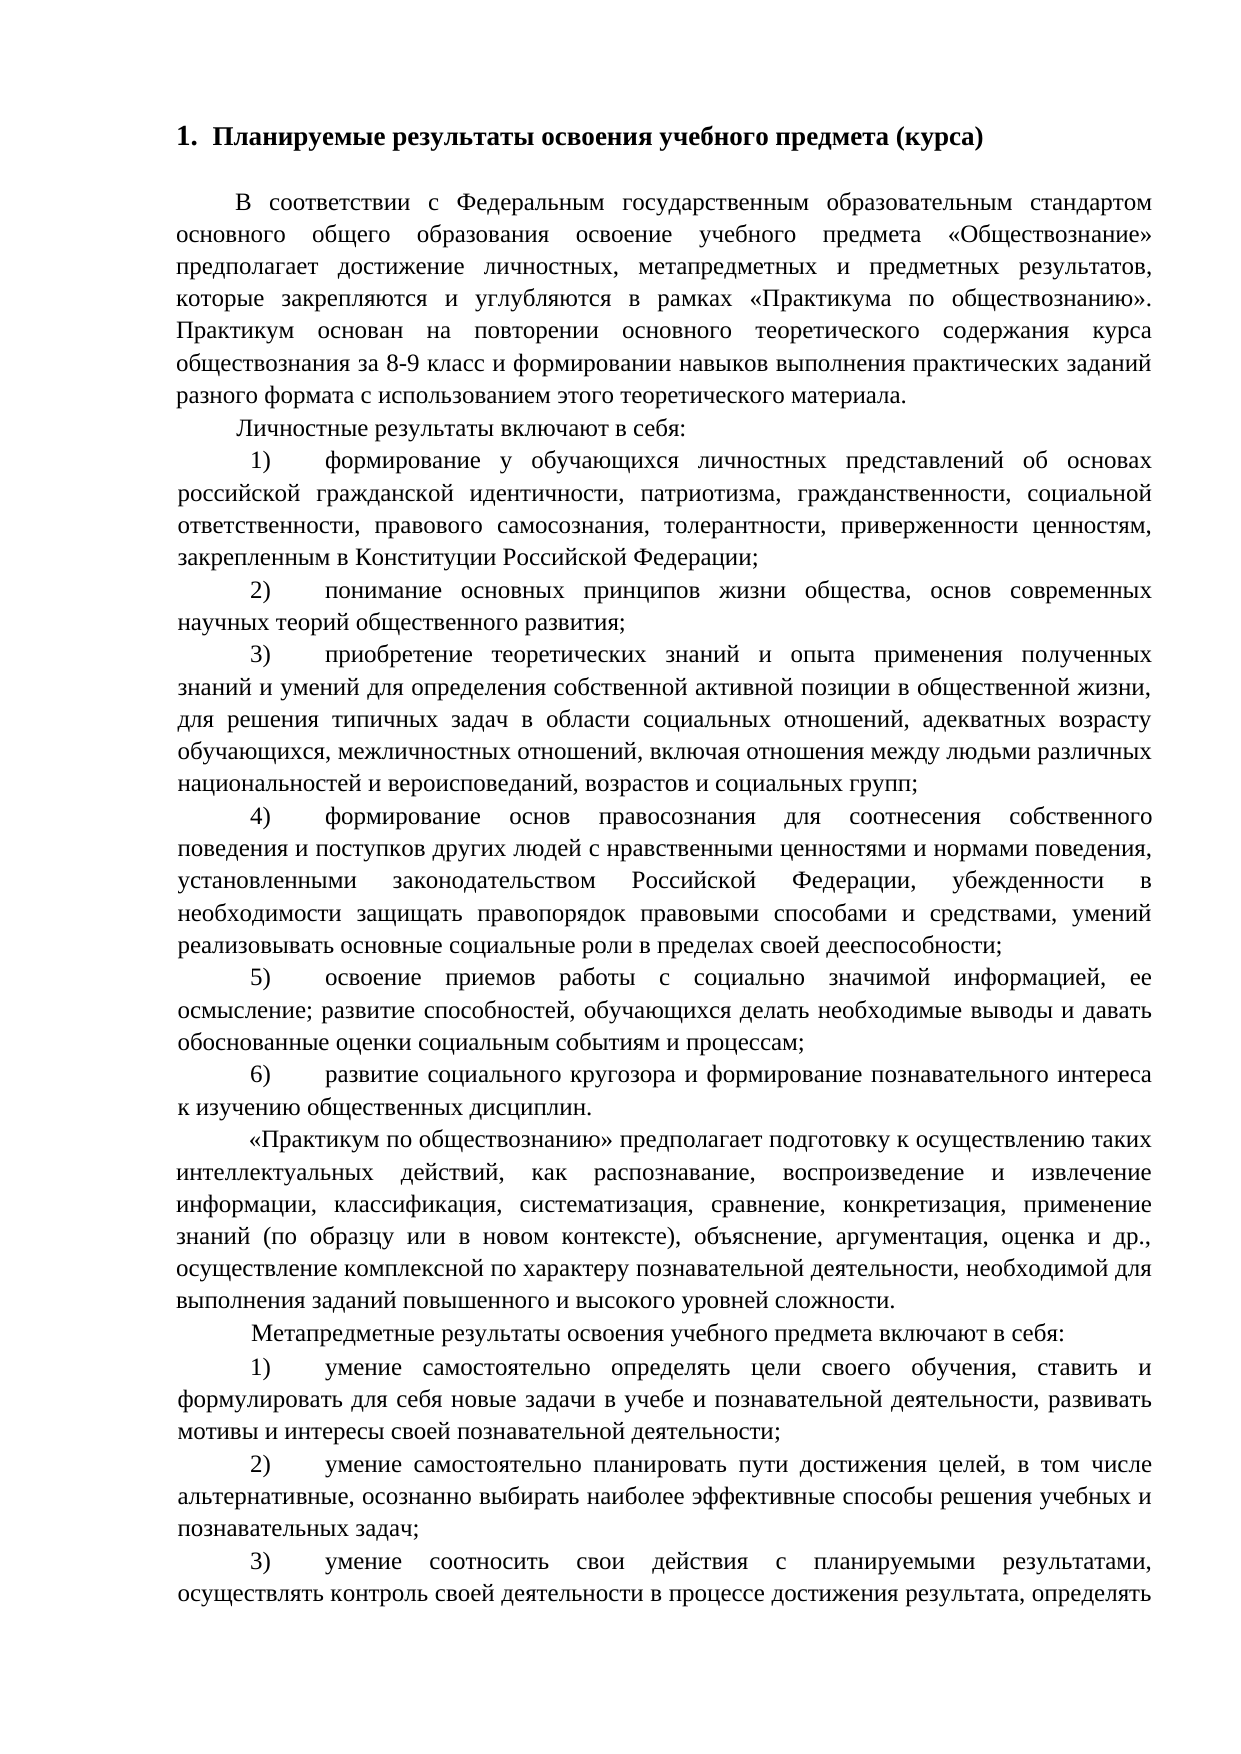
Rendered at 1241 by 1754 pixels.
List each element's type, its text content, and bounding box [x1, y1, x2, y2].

text «Практикум по обществознанию» предполагает подготовку к осуществлению таких интеллектуальных действий, как распознавание, воспроизведение и извлечение информации, классификация, систематизация, сравнение, конкретизация, применение знаний (по образцу или в новом контексте), объяснение, аргументация, оценка и др., осуществление комплексной по характеру познавательной деятельности, необходимой для выполнения заданий повышенного и высокого уровней сложности. [176, 1124, 1153, 1314]
text Личностные результаты включают в себя: [236, 413, 1153, 441]
list приобретение теоретических знаний и опыта применения полученных знаний и умений для определения собственной активной позиции в общественной жизни, для решения типичных задач в области социальных отношений, адекватных возрасту обучающихся, межличностных отношений, включая отношения между людьми различных национальностей и вероисповеданий, возрастов и социальных групп; [177, 639, 1153, 797]
list понимание основных принципов жизни общества, основ современных научных теорий общественного развития; [177, 575, 1153, 636]
text Метапредметные результаты освоения учебного предмета включают в себя: [177, 1318, 1139, 1347]
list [177, 1546, 1153, 1607]
text В соответствии с Федеральным государственным образовательным стандартом основного общего образования освоение учебного предмета «Обществознание» предполагает достижение личностных, метапредметных и предметных результатов, которые закрепляются и углубляются в рамках «Практикума по обществознанию». Практикум основан на повторении основного теоретического содержания курса обществознания за 8-9 класс и формировании навыков выполнения практических заданий разного формата с использованием этого теоретического материала. [176, 187, 1153, 409]
list формирование основ правосознания для соотнесения собственного поведения и поступков других людей с нравственными ценностями и нормами поведения, установленными законодательством Российской Федерации, убежденности в необходимости защищать правопорядок правовыми способами и средствами, умений реализовывать основные социальные роли в пределах своей дееспособности; [177, 801, 1153, 958]
list развитие социального кругозора и формирование познавательного интереса к изучению общественных дисциплин. [177, 1059, 1153, 1121]
list умение самостоятельно определять цели своего обучения, ставить и формулировать для себя новые задачи в учебе и познавательной деятельности, развивать мотивы и интересы своей познавательной деятельности; [177, 1352, 1153, 1445]
list умение самостоятельно планировать пути достижения целей, в том числе альтернативные, осознанно выбирать наиболее эффективные способы решения учебных и познавательных задач; [177, 1449, 1153, 1542]
list формирование у обучающихся личностных представлений об основах российской гражданской идентичности, патриотизма, гражданственности, социальной ответственности, правового самосознания, толерантности, приверженности ценностям, закрепленным в Конституции Российской Федерации; [177, 445, 1153, 571]
subtitle Планируемые результаты освоения учебного предмета (курса) [176, 118, 1152, 152]
list освоение приемов работы с социально значимой информацией, ее осмысление; развитие способностей, обучающихся делать необходимые выводы и давать обоснованные оценки социальным событиям и процессам; [177, 962, 1153, 1056]
